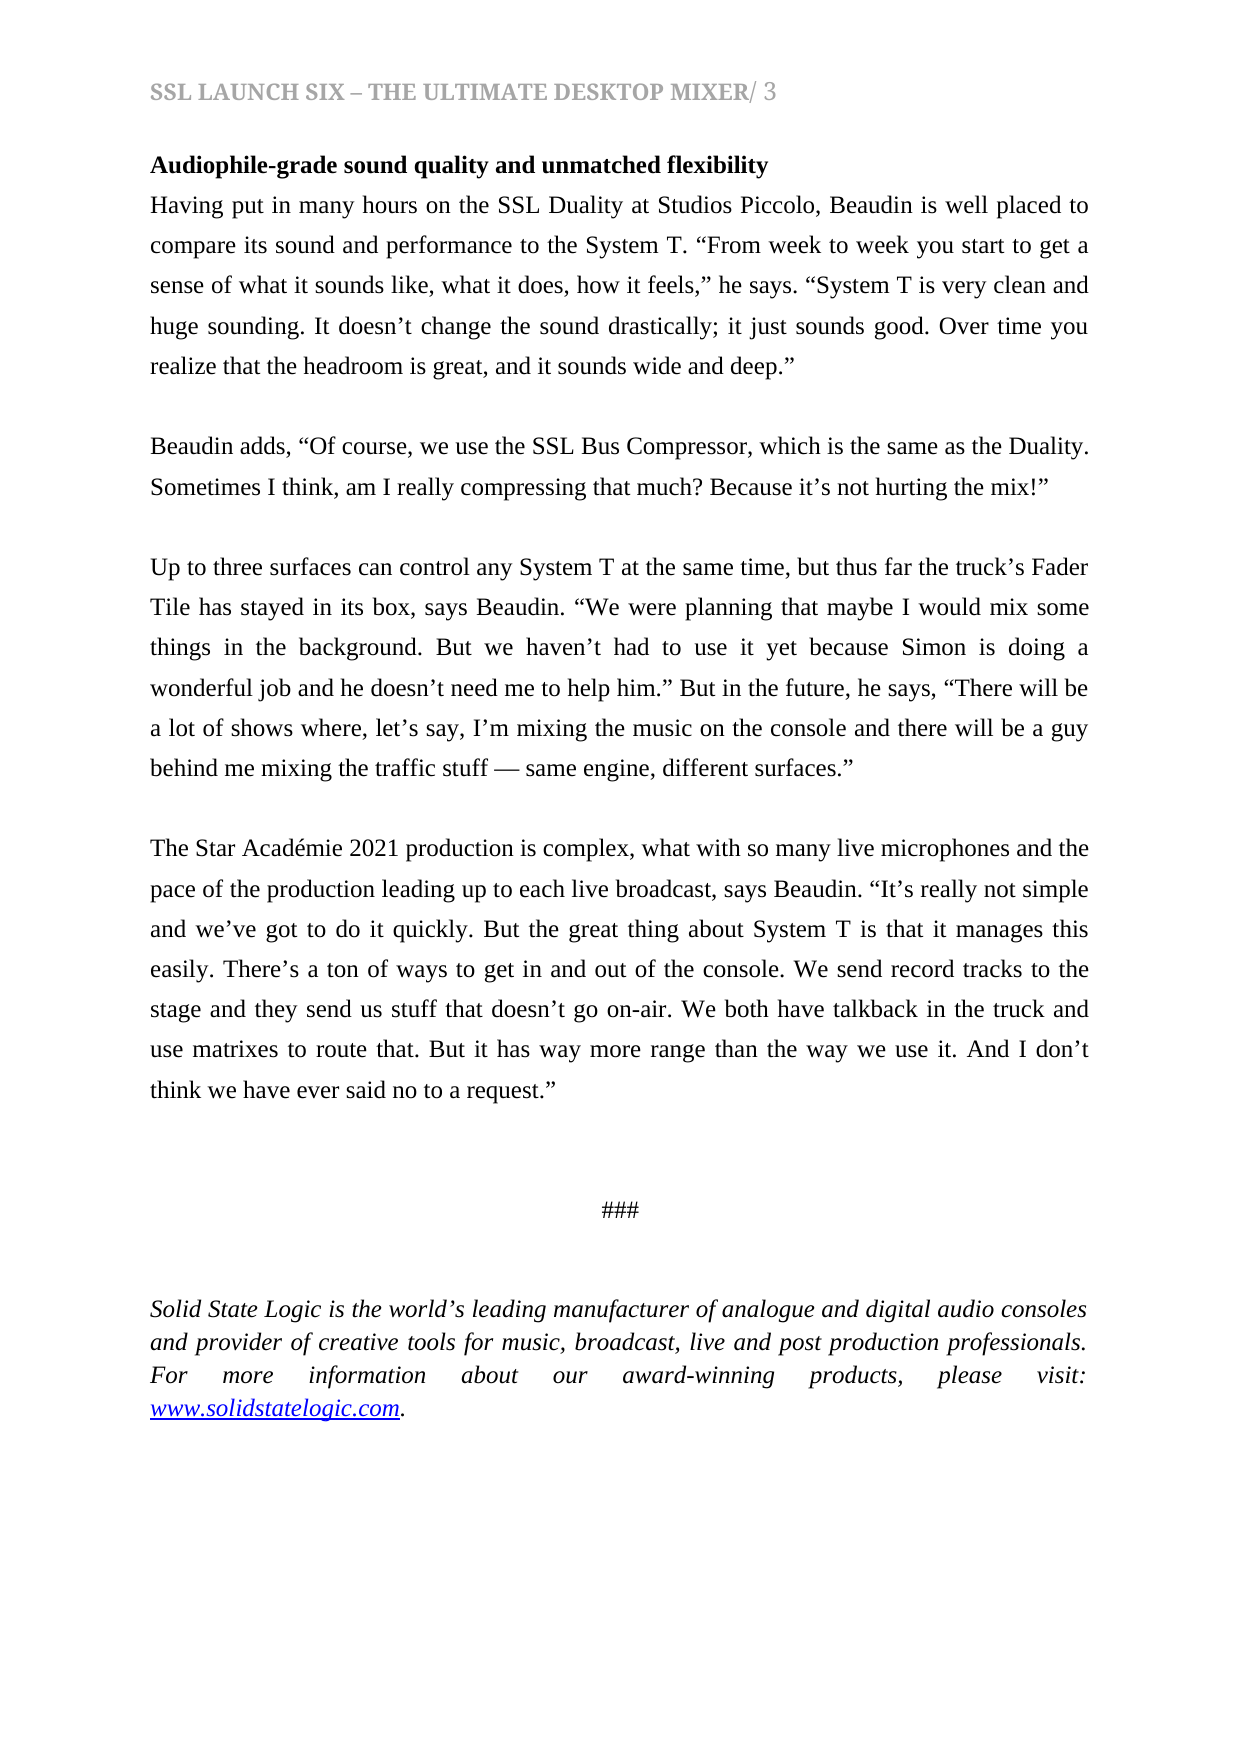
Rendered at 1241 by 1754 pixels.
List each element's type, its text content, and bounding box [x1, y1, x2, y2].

text Solid State Logic is the world’s leading manufacturer of analogue and digital audio consoles and provider of creative tools for music, broadcast, live and post production professionals. For more information about our award-winning products, please visit: www.solidstatelogic.com. [150, 1294, 1090, 1422]
text Audiophile-grade sound quality and unmatched flexibility [150, 150, 1090, 179]
text The Star Académie 2021 production is complex, what with so many live microphones and the pace of the production leading up to each live broadcast, says Beaudin. “It’s really not simple and we’ve got to do it quickly. But the great thing about System T is that it manages this easily. There’s a ton of ways to get in and out of the console. We send record tracks to the stage and they send us stuff that doesn’t go on-air. We both have talkback in the truck and use matrixes to route that. But it has way more range than the way we use it. And I don’t think we have ever said no to a request.” [150, 833, 1090, 1103]
text Having put in many hours on the SSL Duality at Studios Piccolo, Beaudin is well placed to compare its sound and performance to the System T. “From week to week you start to get a sense of what it sounds like, what it does, how it feels,” he says. “System T is very clean and huge sounding. It doesn’t change the sound drastically; it just sounds good. Over time you realize that the headroom is great, and it sounds wide and deep.” [150, 190, 1090, 380]
text ### [150, 1195, 1090, 1224]
text Beaudin adds, “Of course, we use the SSL Bus Compressor, which is the same as the Duality. Sometimes I think, am I really compressing that much? Because it’s not hurting the mix!” [150, 431, 1090, 500]
text Up to three surfaces can control any System T at the same time, but thus far the truck’s Fader Tile has stayed in its box, says Beaudin. “We were planning that maybe I would mix some things in the background. But we haven’t had to use it yet because Simon is doing a wonderful job and he doesn’t need me to help him.” But in the future, he says, “There will be a lot of shows where, let’s say, I’m mixing the music on the console and there will be a guy behind me mixing the traffic stuff — same engine, different surfaces.” [150, 552, 1090, 782]
